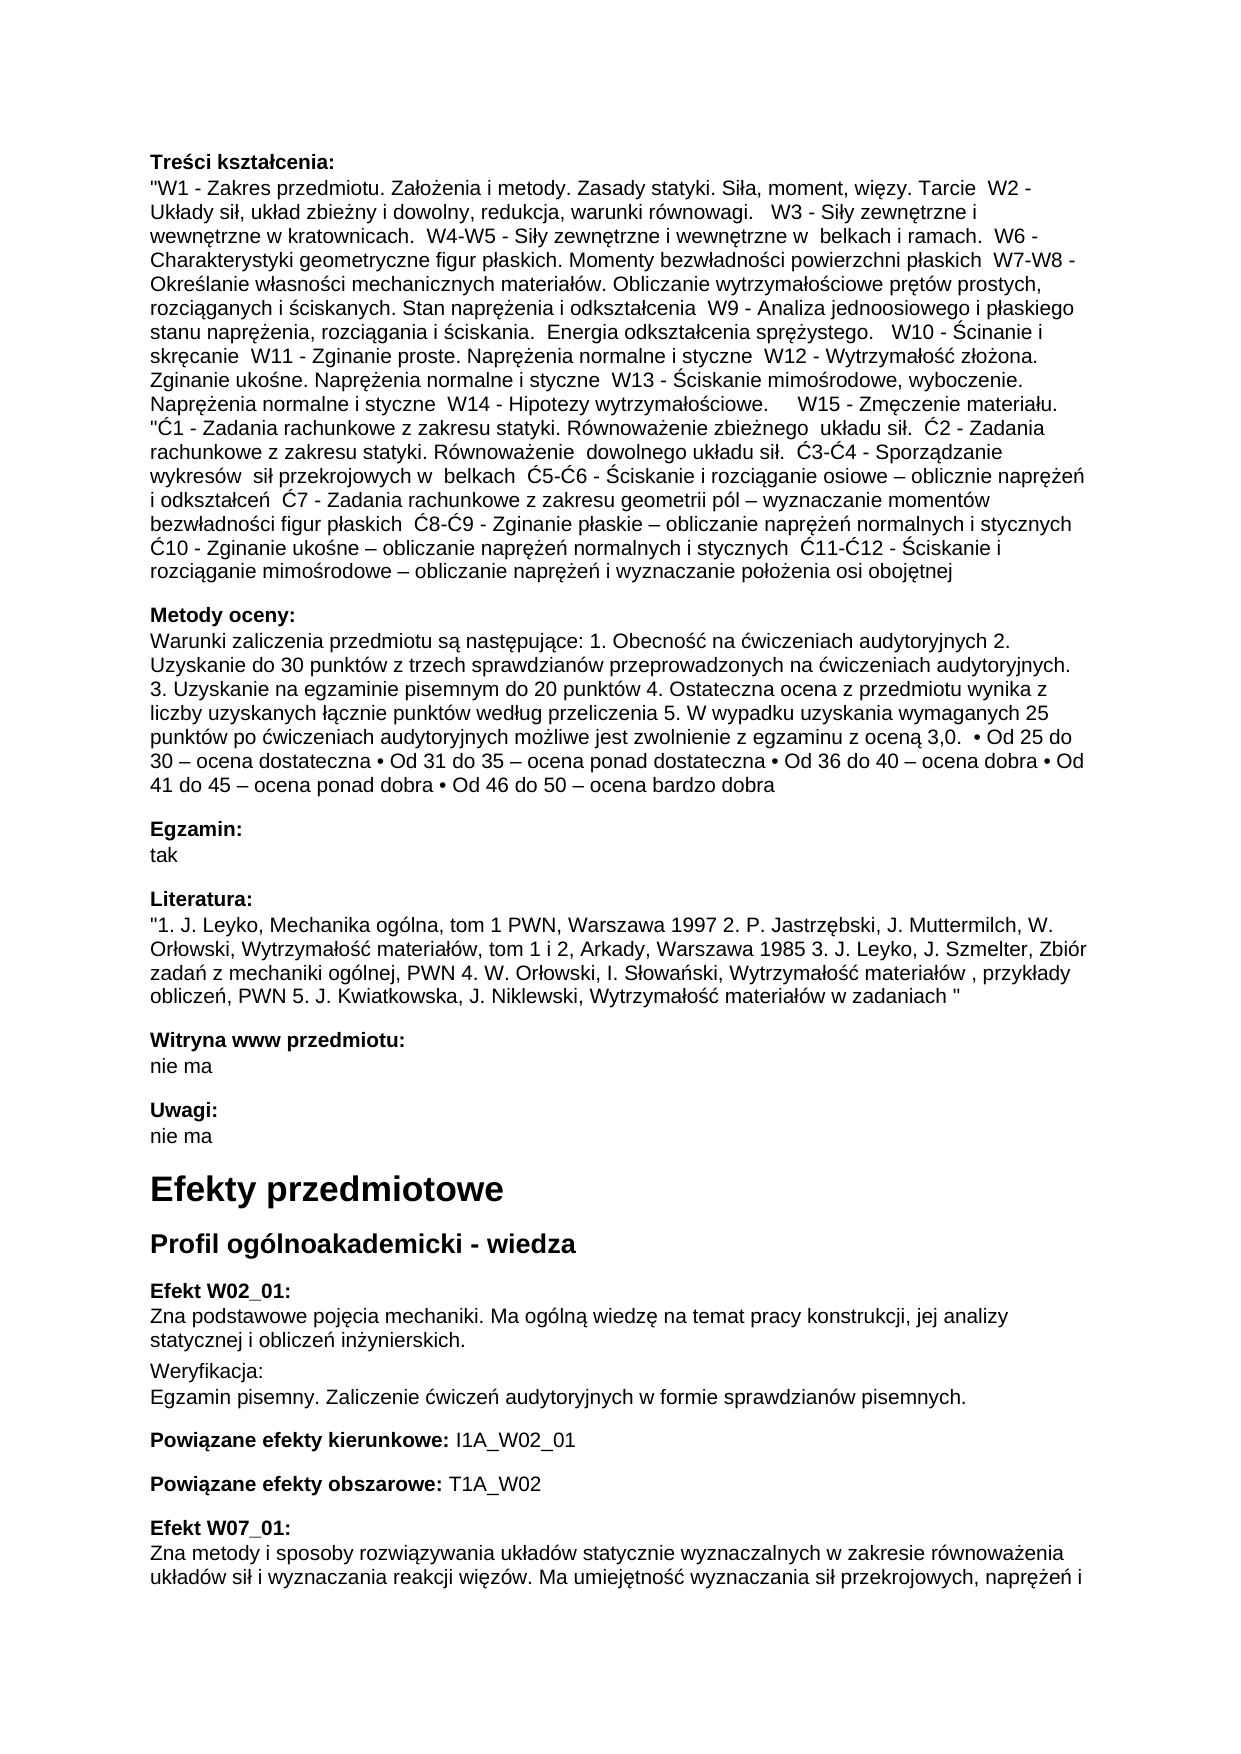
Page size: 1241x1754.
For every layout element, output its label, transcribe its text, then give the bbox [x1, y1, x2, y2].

text tak [150, 843, 1090, 867]
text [150, 1541, 1090, 1589]
text Weryfikacja: [150, 1358, 1090, 1382]
text "W1 - Zakres przedmiotu. Założenia i metody. Zasady statyki. Siła, moment, więzy. Tarcie W2 - Układy sił, układ zbieżny i dowolny, redukcja, warunki równowagi. W3 - Siły zewnętrzne i wewnętrzne w kratownicach. W4-W5 - Siły zewnętrzne i wewnętrzne w belkach i ramach. W6 - Charakterystyki geometryczne figur płaskich. Momenty bezwładności powierzchni płaskich W7-W8 - Określanie własności mechanicznych materiałów. Obliczanie wytrzymałościowe prętów prostych, rozciąganych i ściskanych. Stan naprężenia i odkształcenia W9 - Analiza jednoosiowego i płaskiego stanu naprężenia, rozciągania i ściskania. Energia odkształcenia sprężystego. W10 - Ścinanie i skręcanie W11 - Zginanie proste. Naprężenia normalne i styczne W12 - Wytrzymałość złożona. Zginanie ukośne. Naprężenia normalne i styczne W13 - Ściskanie mimośrodowe, wyboczenie. Naprężenia normalne i styczne W14 - Hipotezy wytrzymałościowe. W15 - Zmęczenie materiału. "Ć1 - Zadania rachunkowe z zakresu statyki. Równoważenie zbieżnego układu sił. Ć2 - Zadania rachunkowe z zakresu statyki. Równoważenie dowolnego układu sił. Ć3-Ć4 - Sporządzanie wykresów sił przekrojowych w belkach Ć5-Ć6 - Ściskanie i rozciąganie osiowe – oblicznie naprężeń i odkształceń Ć7 - Zadania rachunkowe z zakresu geometrii pól – wyznaczanie momentów bezwładności figur płaskich Ć8-Ć9 - Zginanie płaskie – obliczanie naprężeń normalnych i stycznych Ć10 - Zginanie ukośne – obliczanie naprężeń normalnych i stycznych Ć11-Ć12 - Ściskanie i rozciąganie mimośrodowe – obliczanie naprężeń i wyznaczanie położenia osi obojętnej [150, 176, 1090, 583]
text Powiązane efekty kierunkowe: I1A_W02_01 [150, 1428, 1090, 1452]
text nie ma [150, 1054, 1090, 1078]
text "1. J. Leyko, Mechanika ogólna, tom 1 PWN, Warszawa 1997 2. P. Jastrzębski, J. Muttermilch, W. Orłowski, Wytrzymałość materiałów, tom 1 i 2, Arkady, Warszawa 1985 3. J. Leyko, J. Szmelter, Zbiór zadań z mechaniki ogólnej, PWN 4. W. Orłowski, I. Słowański, Wytrzymałość materiałów , przykłady obliczeń, PWN 5. J. Kwiatkowska, J. Niklewski, Wytrzymałość materiałów w zadaniach " [150, 912, 1090, 1008]
text Powiązane efekty obszarowe: T1A_W02 [150, 1472, 1090, 1496]
text Witryna www przedmiotu: [150, 1028, 1090, 1052]
text Egzamin pisemny. Zaliczenie ćwiczeń audytoryjnych w formie sprawdzianów pisemnych. [150, 1384, 1090, 1408]
text Zna podstawowe pojęcia mechaniki. Ma ogólną wiedzę na temat pracy konstrukcji, jej analizy statycznej i obliczeń inżynierskich. [150, 1304, 1090, 1352]
text Uwagi: [150, 1098, 1090, 1122]
text Treści kształcenia: [150, 150, 1090, 174]
subtitle Efekty przedmiotowe [150, 1168, 1090, 1208]
text Warunki zaliczenia przedmiotu są następujące: 1. Obecność na ćwiczeniach audytoryjnych 2. Uzyskanie do 30 punktów z trzech sprawdzianów przeprowadzonych na ćwiczeniach audytoryjnych. 3. Uzyskanie na egzaminie pisemnym do 20 punktów 4. Ostateczna ocena z przedmiotu wynika z liczby uzyskanych łącznie punktów według przeliczenia 5. W wypadku uzyskania wymaganych 25 punktów po ćwiczeniach audytoryjnych możliwe jest zwolnienie z egzaminu z oceną 3,0. • Od 25 do 30 – ocena dostateczna • Od 31 do 35 – ocena ponad dostateczna • Od 36 do 40 – ocena dobra • Od 41 do 45 – ocena ponad dobra • Od 46 do 50 – ocena bardzo dobra [150, 629, 1090, 797]
text nie ma [150, 1124, 1090, 1148]
subtitle Profil ogólnoakademicki - wiedza [150, 1228, 1090, 1259]
text Egzamin: [150, 817, 1090, 841]
text Literatura: [150, 886, 1090, 910]
text Efekt W02_01: [150, 1279, 1090, 1303]
text Metody oceny: [150, 603, 1090, 627]
text Efekt W07_01: [150, 1516, 1090, 1540]
